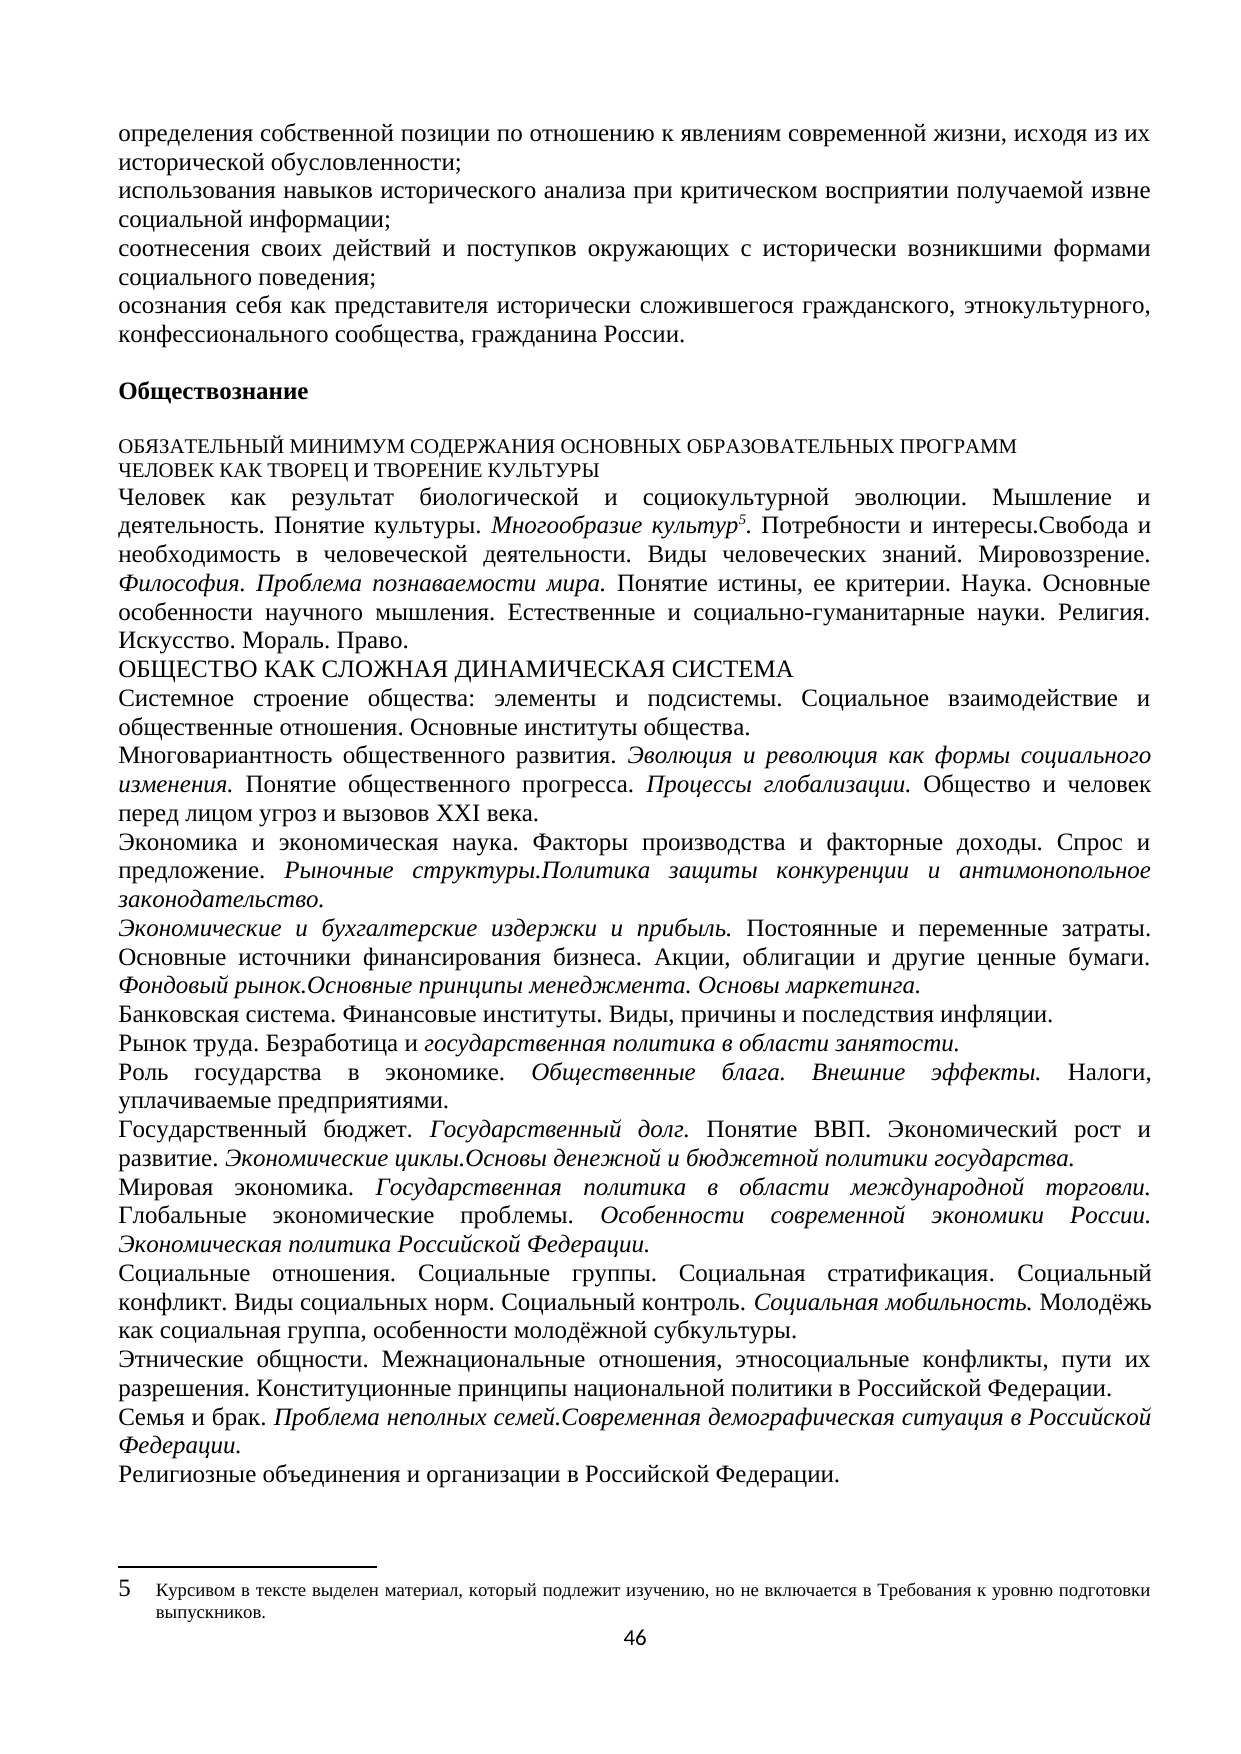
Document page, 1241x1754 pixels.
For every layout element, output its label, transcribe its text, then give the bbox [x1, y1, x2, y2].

text Обществознание [118, 376, 1152, 405]
text Этнические общности. Межнациональные отношения, этносоциальные конфликты, пути их разрешения. Конституционные принципы национальной политики в Российской Федерации. [118, 1344, 1152, 1402]
text Рынок труда. Безработица и государственная политика в области занятости. [118, 1028, 1152, 1057]
text определения собственной позиции по отношению к явлениям современной жизни, исходя из их исторической обусловленности; [118, 118, 1152, 176]
text Экономика и экономическая наука. Факторы производства и факторные доходы. Спрос и предложение. Рыночные структуры.Политика защиты конкуренции и антимонопольное законодательство. [118, 827, 1152, 913]
text Многовариантность общественного развития. Эволюция и революция как формы социального изменения. Понятие общественного прогресса. Процессы глобализации. Общество и человек перед лицом угроз и вызовов XXI века. [118, 741, 1152, 827]
text Религиозные объединения и организации в Российской Федерации. [118, 1459, 1152, 1488]
text соотнесения своих действий и поступков окружающих с исторически возникшими формами социального поведения; [118, 233, 1152, 291]
text Роль государства в экономике. Общественные блага. Внешние эффекты. Налоги, уплачиваемые предприятиями. [118, 1057, 1152, 1114]
text ОБЯЗАТЕЛЬНЫЙ МИНИМУМ СОДЕРЖАНИЯ ОСНОВНЫХ ОБРАЗОВАТЕЛЬНЫХ ПРОГРАММ [118, 434, 1152, 458]
text Человек как творец и творение культуры [118, 458, 1152, 482]
text Экономические и бухгалтерские издержки и прибыль. Постоянные и переменные затраты. Основные источники финансирования бизнеса. Акции, облигации и другие ценные бумаги. Фондовый рынок.Основные принципы менеджмента. Основы маркетинга. [118, 913, 1152, 999]
text Банковская система. Финансовые институты. Виды, причины и последствия инфляции. [118, 999, 1152, 1028]
text осознания себя как представителя исторически сложившегося гражданского, этнокультурного, конфессионального сообщества, гражданина России. [118, 291, 1152, 348]
text Семья и брак. Проблема неполных семей.Современная демографическая ситуация в Российской Федерации. [118, 1402, 1152, 1459]
text Общество как сложная динамическая система [118, 654, 1152, 683]
text использования навыков исторического анализа при критическом восприятии получаемой извне социальной информации; [118, 176, 1152, 233]
text Человек как результат биологической и социокультурной эволюции. Мышление и деятельность. Понятие культуры. Многообразие культур. Потребности и интересы.Свобода и необходимость в человеческой деятельности. Виды человеческих знаний. Мировоззрение. Философия. Проблема познаваемости мира. Понятие истины, ее критерии. Наука. Основные особенности научного мышления. Естественные и социально-гуманитарные науки. Религия. Искусство. Мораль. Право. [118, 482, 1152, 654]
text Государственный бюджет. Государственный долг. Понятие ВВП. Экономический рост и развитие. Экономические циклы.Основы денежной и бюджетной политики государства. [118, 1114, 1152, 1172]
text Социальные отношения. Социальные группы. Социальная стратификация. Социальный конфликт. Виды социальных норм. Социальный контроль. Социальная мобильность. Молодёжь как социальная группа, особенности молодёжной субкультуры. [118, 1258, 1152, 1344]
text Системное строение общества: элементы и подсистемы. Социальное взаимодействие и общественные отношения. Основные институты общества. [118, 683, 1152, 741]
text Мировая экономика. Государственная политика в области международной торговли. Глобальные экономические проблемы. Особенности современной экономики России. Экономическая политика Российской Федерации. [118, 1172, 1152, 1258]
